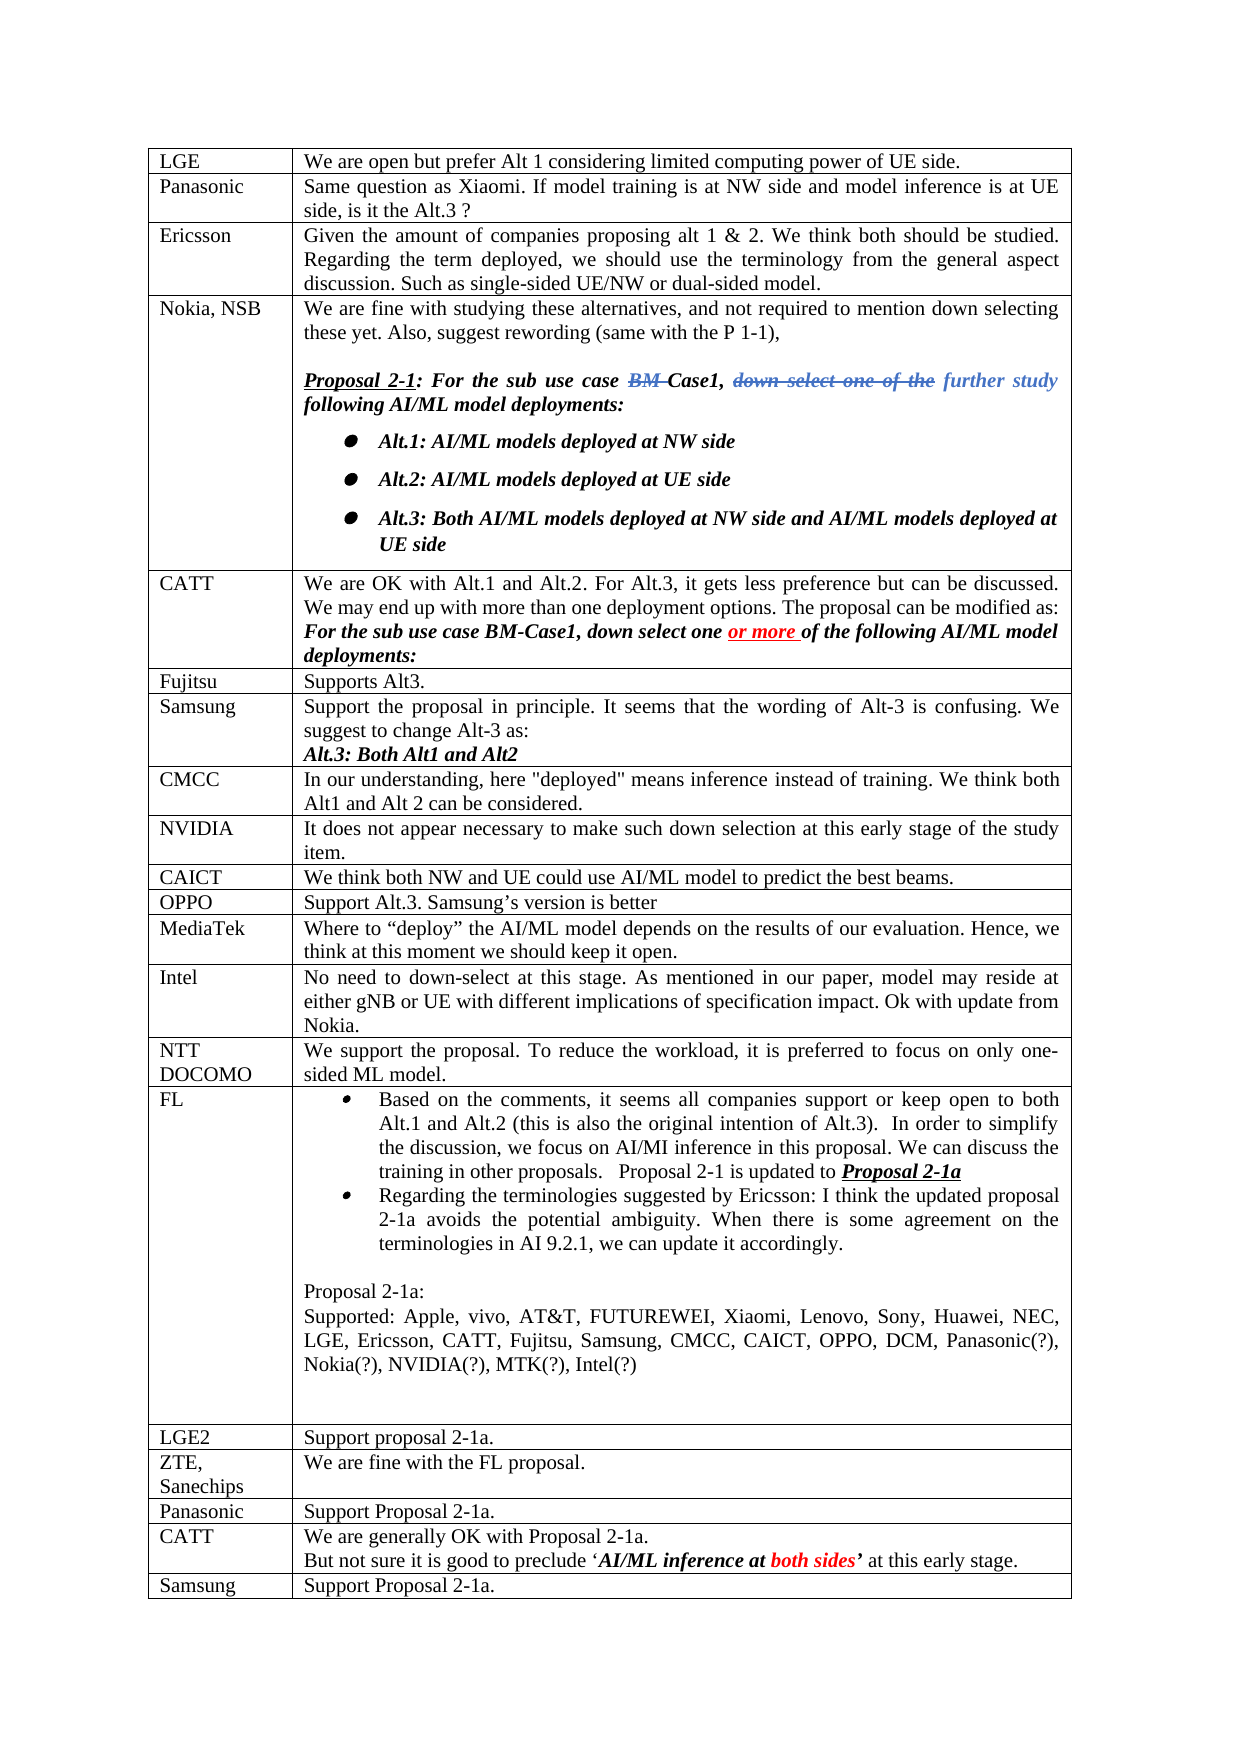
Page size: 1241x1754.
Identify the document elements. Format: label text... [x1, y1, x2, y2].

table_cell It does not appear necessary to make such down selection at this early stage of the study item. [293, 816, 1071, 864]
table_cell Given the amount of companies proposing alt 1 & 2. We think both should be studied. Regarding the term deployed, we should use the terminology from the general aspect discussion. Such as single-sided UE/NW or dual-sided model. [293, 223, 1071, 295]
table_cell CATT [149, 1524, 292, 1572]
table_cell Based on the comments, it seems all companies support or keep open to both Alt.1 and Alt.2 (this is also the original intention of Alt.3). In order to simplify the discussion, we focus on AI/MI inference in this proposal. We can discuss the training in other proposals. Proposal 2-1 is updated to Proposal 2-1a Regarding the terminologies suggested by Ericsson: I think the updated proposal 2-1a avoids the potential ambiguity. When there is some agreement on the terminologies in AI 9.2.1, we can update it accordingly. Proposal 2-1a: Supported: Apple, vivo, AT&T, FUTUREWEI, Xiaomi, Lenovo, Sony, Huawei, NEC, LGE, Ericsson, CATT, Fujitsu, Samsung, CMCC, CAICT, OPPO, DCM, Panasonic(?), Nokia(?), NVIDIA(?), MTK(?), Intel(?) [293, 1087, 1071, 1424]
table_cell We support the proposal. To reduce the workload, it is preferred to focus on only one-sided ML model. [293, 1038, 1071, 1086]
table_cell Samsung [149, 694, 292, 766]
table_cell We are fine with the FL proposal. [293, 1450, 1071, 1498]
table_cell Ericsson [149, 223, 292, 295]
table_cell CAICT [149, 865, 292, 889]
table_cell We are fine with studying these alternatives, and not required to mention down selecting these yet. Also, suggest rewording (same with the P 1-1), Proposal 2-1: For the sub use case BM-Case1, down select one of the further study following AI/ML model deployments: Alt.1: AI/ML models deployed at NW side Alt.2: AI/ML models deployed at UE side Alt.3: Both AI/ML models deployed at NW side and AI/ML models deployed at UE side [293, 296, 1071, 570]
table_cell CMCC [149, 767, 292, 815]
table_cell Support Alt.3. Samsung’s version is better [293, 890, 1071, 914]
table_cell Support proposal 2-1a. [293, 1425, 1071, 1449]
table_cell FL [149, 1087, 292, 1424]
table_cell Where to “deploy” the AI/ML model depends on the results of our evaluation. Hence, we think at this moment we should keep it open. [293, 915, 1071, 963]
table_cell No need to down-select at this stage. As mentioned in our paper, model may reside at either gNB or UE with different implications of specification impact. Ok with update from Nokia. [293, 965, 1071, 1037]
table_cell ZTE, Sanechips [149, 1450, 292, 1498]
table_cell NVIDIA [149, 816, 292, 864]
table_cell Samsung [149, 1574, 292, 1597]
table_cell Same question as Xiaomi. If model training is at NW side and model inference is at UE side, is it the Alt.3 ? [293, 174, 1071, 222]
table_cell We are generally OK with Proposal 2-1a. But not sure it is good to preclude ‘AI/ML inference at both sides’ at this early stage. [293, 1524, 1071, 1572]
table_cell LGE [149, 149, 292, 173]
table_cell MediaTek [149, 915, 292, 963]
table_cell We are OK with Alt.1 and Alt.2. For Alt.3, it gets less preference but can be discussed. We may end up with more than one deployment options. The proposal can be modified as: For the sub use case BM-Case1, down select one or more of the following AI/ML model deployments: [293, 571, 1071, 667]
table_cell We are open but prefer Alt 1 considering limited computing power of UE side. [293, 149, 1071, 173]
table_cell Panasonic [149, 174, 292, 222]
table_cell Supports Alt3. [293, 669, 1071, 693]
table_cell Intel [149, 965, 292, 1037]
table_cell LGE2 [149, 1425, 292, 1449]
table_cell Support the proposal in principle. It seems that the wording of Alt-3 is confusing. We suggest to change Alt-3 as: Alt.3: Both Alt1 and Alt2 [293, 694, 1071, 766]
table_cell In our understanding, here "deployed" means inference instead of training. We think both Alt1 and Alt 2 can be considered. [293, 767, 1071, 815]
table_cell Panasonic [149, 1499, 292, 1523]
table_cell Fujitsu [149, 669, 292, 693]
table_cell Support Proposal 2-1a. [293, 1574, 1071, 1597]
table_cell Support Proposal 2-1a. [293, 1499, 1071, 1523]
table_cell Nokia, NSB [149, 296, 292, 570]
table_cell OPPO [149, 890, 292, 914]
table_cell NTT DOCOMO [149, 1038, 292, 1086]
table_cell We think both NW and UE could use AI/ML model to predict the best beams. [293, 865, 1071, 889]
table_cell CATT [149, 571, 292, 667]
